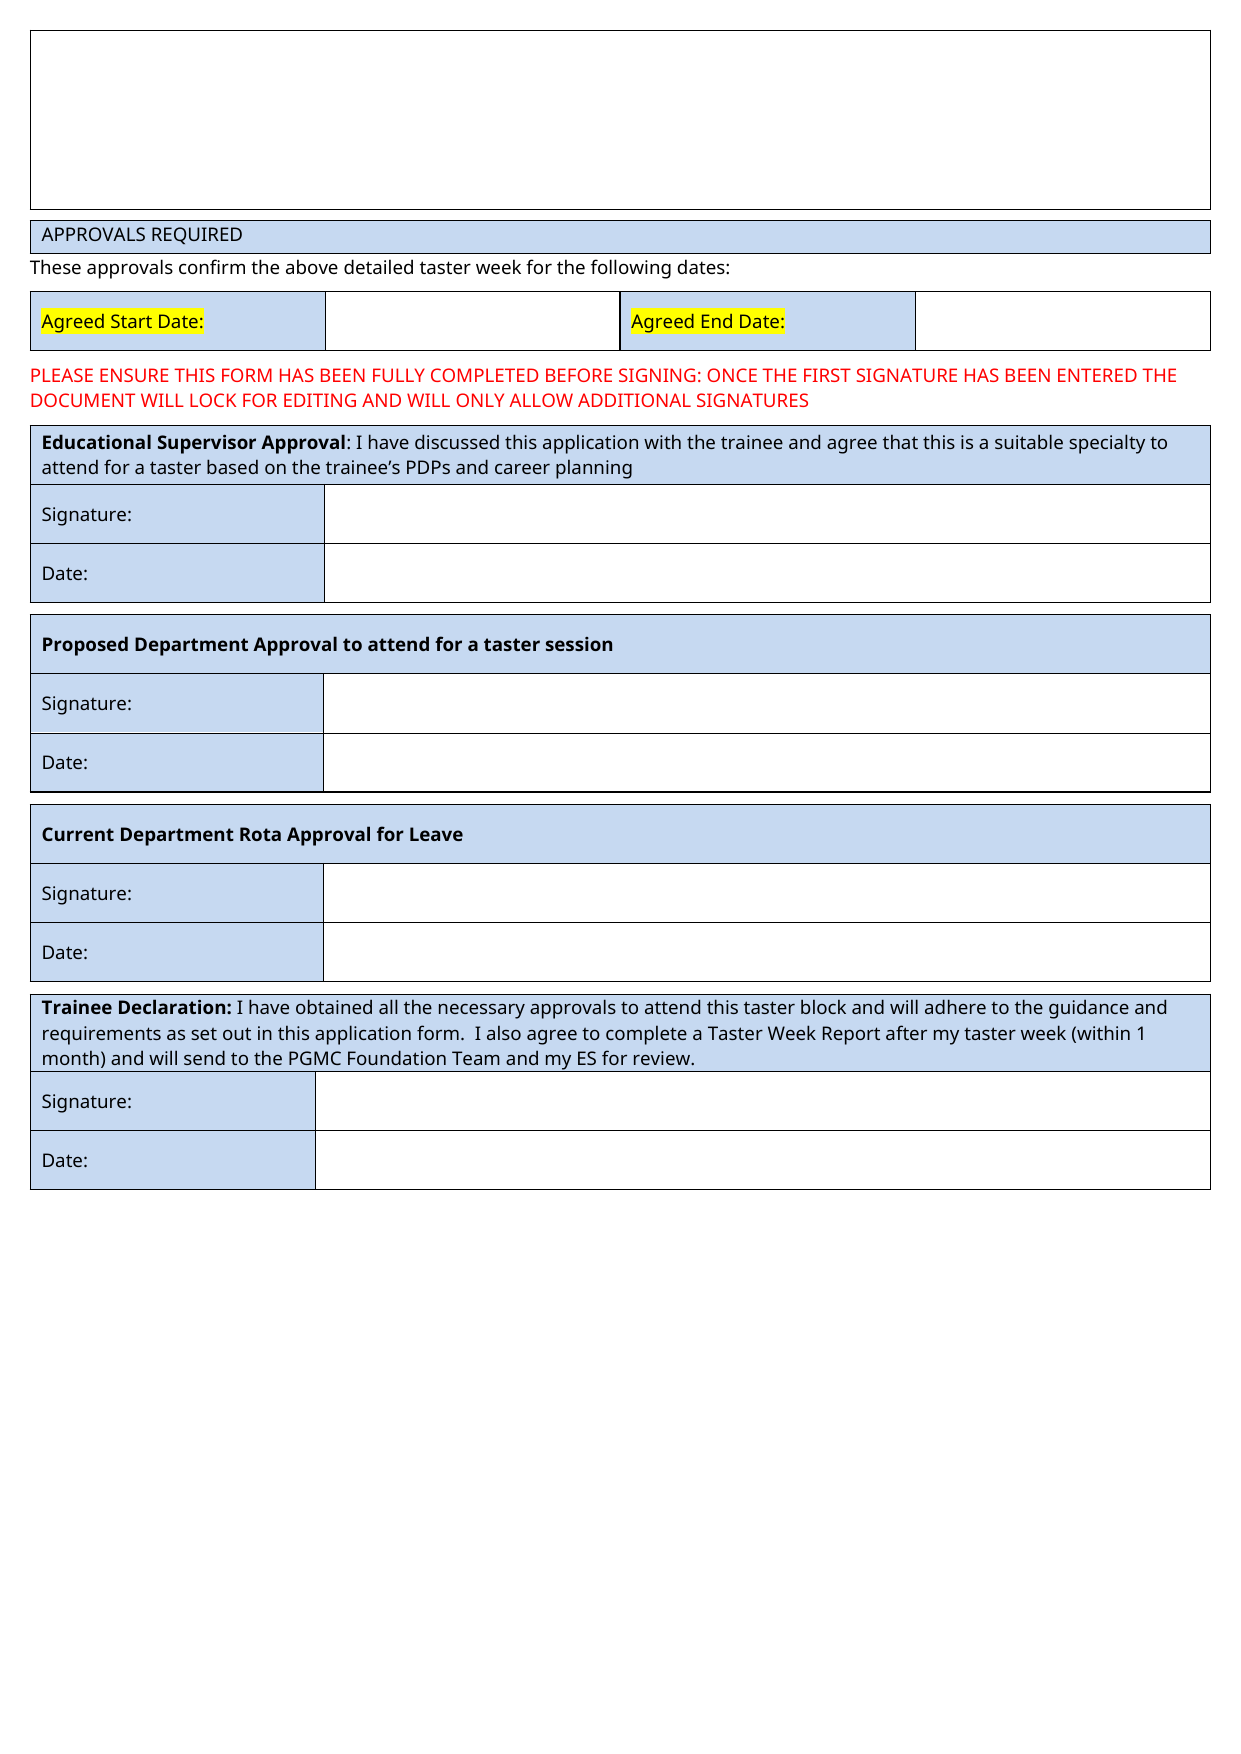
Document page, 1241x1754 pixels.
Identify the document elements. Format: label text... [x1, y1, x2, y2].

table_header [326, 292, 619, 350]
text PLEASE ENSURE THIS FORM HAS BEEN FULLY COMPLETED BEFORE SIGNING: ONCE THE FIRST SIGNATURE HAS BEEN ENTERED THE DOCUMENT WILL LOCK FOR EDITING AND WILL ONLY ALLOW ADDITIONAL SIGNATURES [29, 362, 1211, 413]
table_cell Date: [31, 923, 323, 981]
table_header Agreed End Date: [621, 292, 915, 350]
table_header Current Department Rota Approval for Leave [31, 805, 1210, 863]
table_header Trainee Declaration: I have obtained all the necessary approvals to attend this taster block and will adhere to the guidance and requirements as set out in this application form. I also agree to complete a Taster Week Report after my taster week (within 1 month) and will send to the PGMC Foundation Team and my ES for review. [31, 995, 1210, 1071]
table_cell [316, 1072, 1210, 1130]
table_cell [325, 544, 1210, 602]
table_cell [324, 864, 1210, 922]
table_cell [324, 923, 1210, 981]
table_cell [31, 31, 1210, 209]
table_cell [324, 734, 1210, 791]
table_header Educational Supervisor Approval: I have discussed this application with the trainee and agree that this is a suitable specialty to attend for a taster based on the trainee’s PDPs and career planning [31, 426, 1210, 484]
table_header Proposed Department Approval to attend for a taster session [31, 615, 1210, 673]
table_cell [316, 1131, 1210, 1189]
table_cell Date: [31, 544, 324, 602]
table_cell Date: [31, 1131, 315, 1189]
table_cell [325, 485, 1210, 543]
table_header APPROVALS REQUIRED [31, 221, 1210, 253]
table_cell Signature: [31, 485, 324, 543]
table_cell Signature: [31, 674, 323, 732]
table_cell [324, 674, 1210, 732]
table_cell Signature: [31, 864, 323, 922]
table_cell Date: [31, 734, 323, 791]
table_header [916, 292, 1210, 350]
table_cell Signature: [31, 1072, 315, 1130]
text These approvals confirm the above detailed taster week for the following dates: [29, 254, 1211, 279]
table_header Agreed Start Date: [31, 292, 325, 350]
